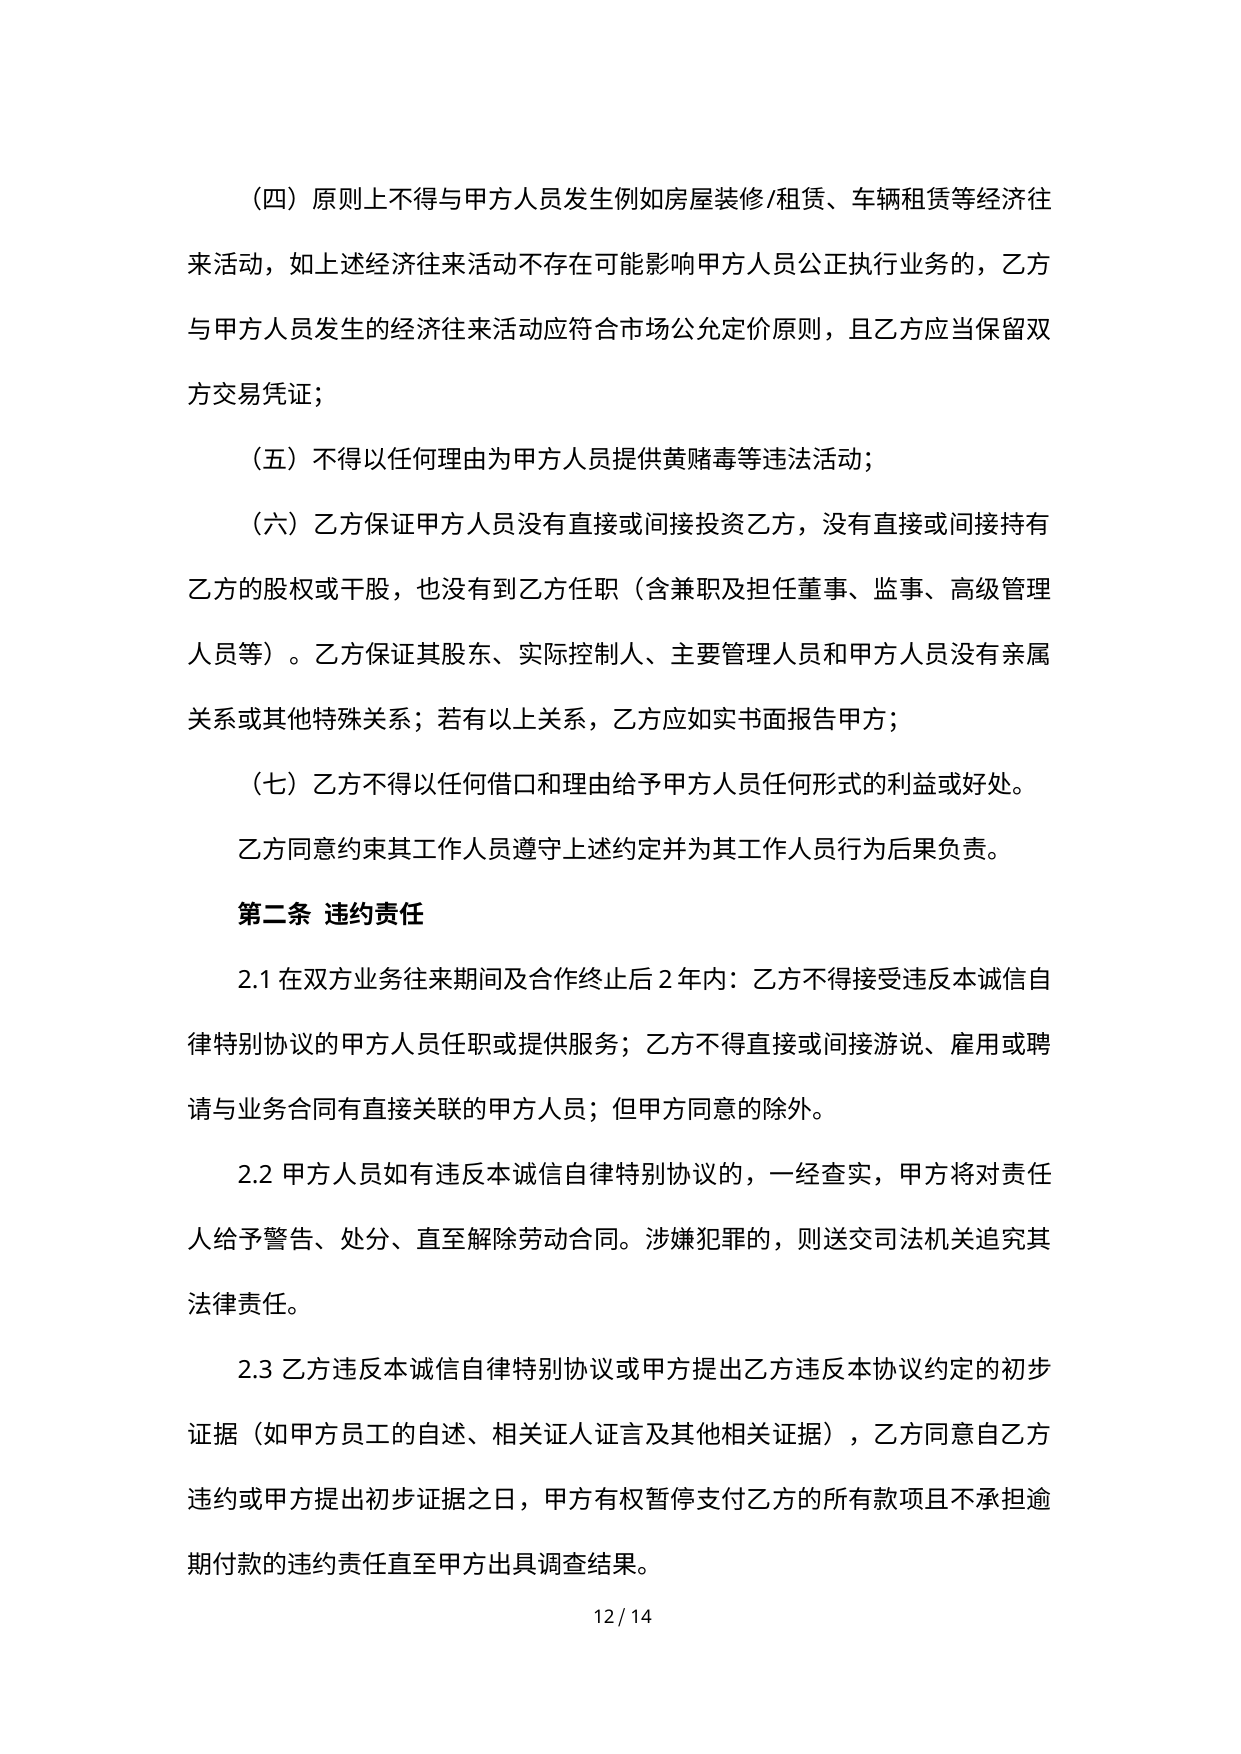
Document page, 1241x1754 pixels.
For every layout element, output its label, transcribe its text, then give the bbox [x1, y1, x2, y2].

text 2.1在双方业务往来期间及合作终止后2年内：乙方不得接受违反本诚信自律特别协议的甲方人员任职或提供服务；乙方不得直接或间接游说、雇用或聘请与业务合同有直接关联的甲方人员；但甲方同意的除外。 [187, 945, 1053, 1140]
text 2.3 乙方违反本诚信自律特别协议或甲方提出乙方违反本协议约定的初步证据（如甲方员工的自述、相关证人证言及其他相关证据），乙方同意自乙方违约或甲方提出初步证据之日，甲方有权暂停支付乙方的所有款项且不承担逾期付款的违约责任直至甲方出具调查结果。 [187, 1335, 1053, 1595]
text 乙方同意约束其工作人员遵守上述约定并为其工作人员行为后果负责。 [187, 815, 1053, 880]
text （五）不得以任何理由为甲方人员提供黄赌毒等违法活动； [187, 425, 1053, 490]
text （四）原则上不得与甲方人员发生例如房屋装修/租赁、车辆租赁等经济往来活动，如上述经济往来活动不存在可能影响甲方人员公正执行业务的，乙方与甲方人员发生的经济往来活动应符合市场公允定价原则，且乙方应当保留双方交易凭证； [187, 165, 1053, 425]
text （七）乙方不得以任何借口和理由给予甲方人员任何形式的利益或好处。 [187, 750, 1053, 815]
text 2.2 甲方人员如有违反本诚信自律特别协议的，一经查实，甲方将对责任人给予警告、处分、直至解除劳动合同。涉嫌犯罪的，则送交司法机关追究其法律责任。 [187, 1140, 1053, 1335]
text （六）乙方保证甲方人员没有直接或间接投资乙方，没有直接或间接持有乙方的股权或干股，也没有到乙方任职（含兼职及担任董事、监事、高级管理人员等）。乙方保证其股东、实际控制人、主要管理人员和甲方人员没有亲属关系或其他特殊关系；若有以上关系，乙方应如实书面报告甲方； [187, 490, 1053, 750]
text 第二条 违约责任 [187, 880, 1053, 945]
